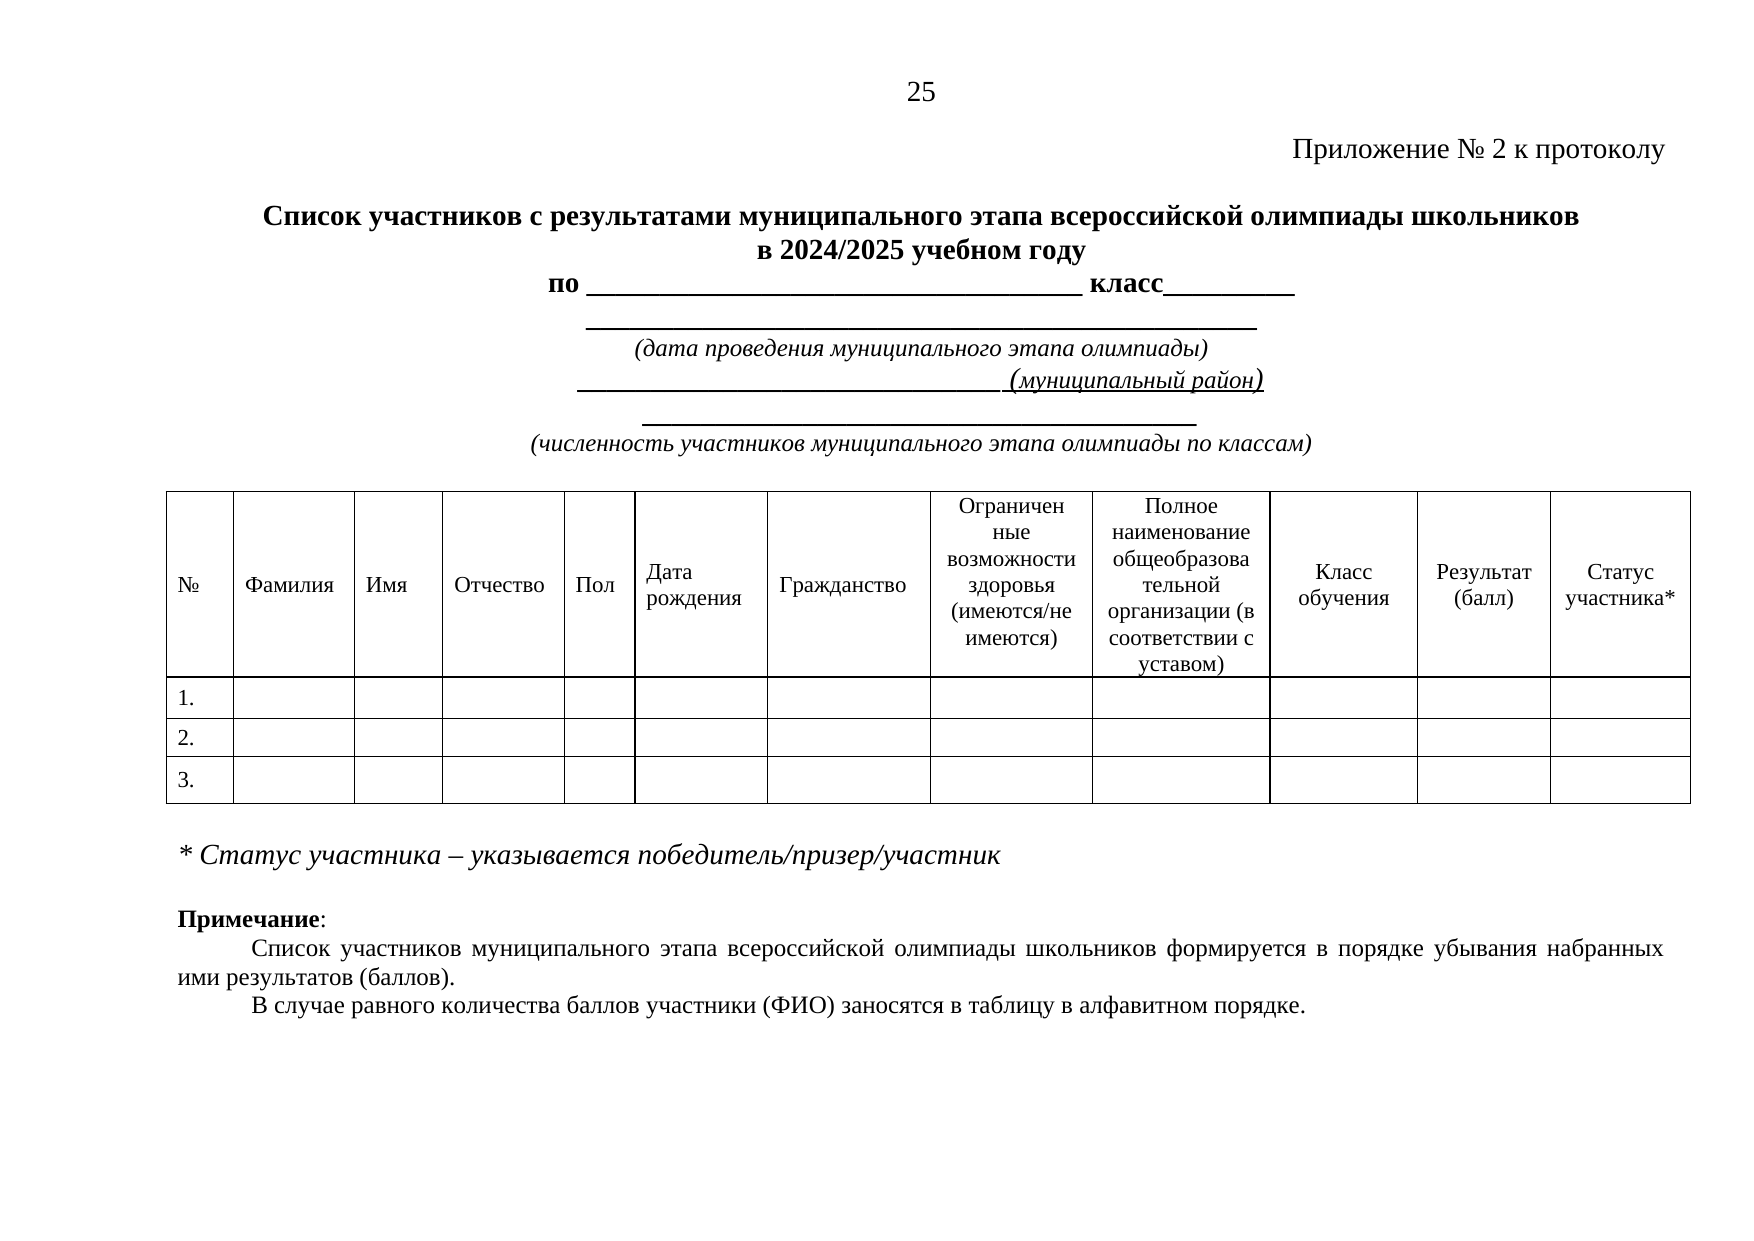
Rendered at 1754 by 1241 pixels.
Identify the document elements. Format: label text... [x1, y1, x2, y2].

table_cell [443, 757, 564, 803]
table_cell [565, 719, 634, 756]
table_header Гражданство [768, 492, 930, 676]
table_cell [1418, 719, 1550, 756]
table_cell [768, 678, 930, 718]
table_cell [636, 678, 767, 718]
text Приложение № 2 к протоколу [177, 131, 1665, 165]
table_cell [931, 678, 1092, 718]
table_header Отчество [443, 492, 564, 676]
table_cell [1271, 678, 1417, 718]
table_cell [1093, 678, 1269, 718]
table_header Пол [565, 492, 634, 676]
table_cell [355, 678, 442, 718]
table_header Фамилия [234, 492, 354, 676]
table_cell [443, 678, 564, 718]
table_cell [931, 719, 1092, 756]
text (дата проведения муниципального этапа олимпиады) [177, 333, 1665, 361]
table_header Имя [355, 492, 442, 676]
table_cell [636, 719, 767, 756]
table_cell [1418, 678, 1550, 718]
text В случае равного количества баллов участники (ФИО) заносятся в таблицу в алфавитном порядке. [177, 991, 1665, 1019]
table_cell 1. [167, 678, 233, 718]
table_header Результат (балл) [1418, 492, 1550, 676]
text Список участников с результатами муниципального этапа всероссийской олимпиады школьников [177, 198, 1665, 232]
table_cell [234, 719, 354, 756]
table_cell [1551, 757, 1690, 803]
table_header Полное наименование общеобразова тельной организации (в соответствии с уставом) [1093, 492, 1269, 676]
table_cell [768, 719, 930, 756]
table_cell [1271, 757, 1417, 803]
table_header Ограничен ные возможности здоровья (имеются/не имеются) [931, 492, 1092, 676]
table_cell [768, 757, 930, 803]
text ______________________________________ [177, 395, 1665, 428]
table_cell [355, 719, 442, 756]
table_cell [931, 757, 1092, 803]
table_cell [355, 757, 442, 803]
table_cell 2. [167, 719, 233, 756]
table_cell [234, 757, 354, 803]
table_cell [1271, 719, 1417, 756]
table_header Статус участника* [1551, 492, 1690, 676]
table_cell [565, 757, 634, 803]
table_cell [1418, 757, 1550, 803]
text по __________________________________ класс_________ [177, 266, 1665, 299]
text Примечание: [177, 904, 1665, 933]
table_cell [1093, 719, 1269, 756]
table_header Класс обучения [1271, 492, 1417, 676]
table_header Дата рождения [636, 492, 767, 676]
text в 2024/2025 учебном году [177, 232, 1665, 266]
text * Статус участника – указывается победитель/призер/участник [177, 837, 1665, 871]
text (численность участников муниципального этапа олимпиады по классам) [177, 428, 1665, 457]
text _____________________________ (муниципальный район) [177, 361, 1665, 395]
table_cell [1551, 678, 1690, 718]
table_cell [636, 757, 767, 803]
table_header № [167, 492, 233, 676]
table_cell [1551, 719, 1690, 756]
text ______________________________________________ [177, 299, 1665, 333]
table_cell 3. [167, 757, 233, 803]
table_cell [443, 719, 564, 756]
table_cell [234, 678, 354, 718]
text Список участников муниципального этапа всероссийской олимпиады школьников формируется в порядке убывания набранных ими результатов (баллов). [177, 933, 1665, 991]
table_cell [1093, 757, 1269, 803]
table_cell [565, 678, 634, 718]
